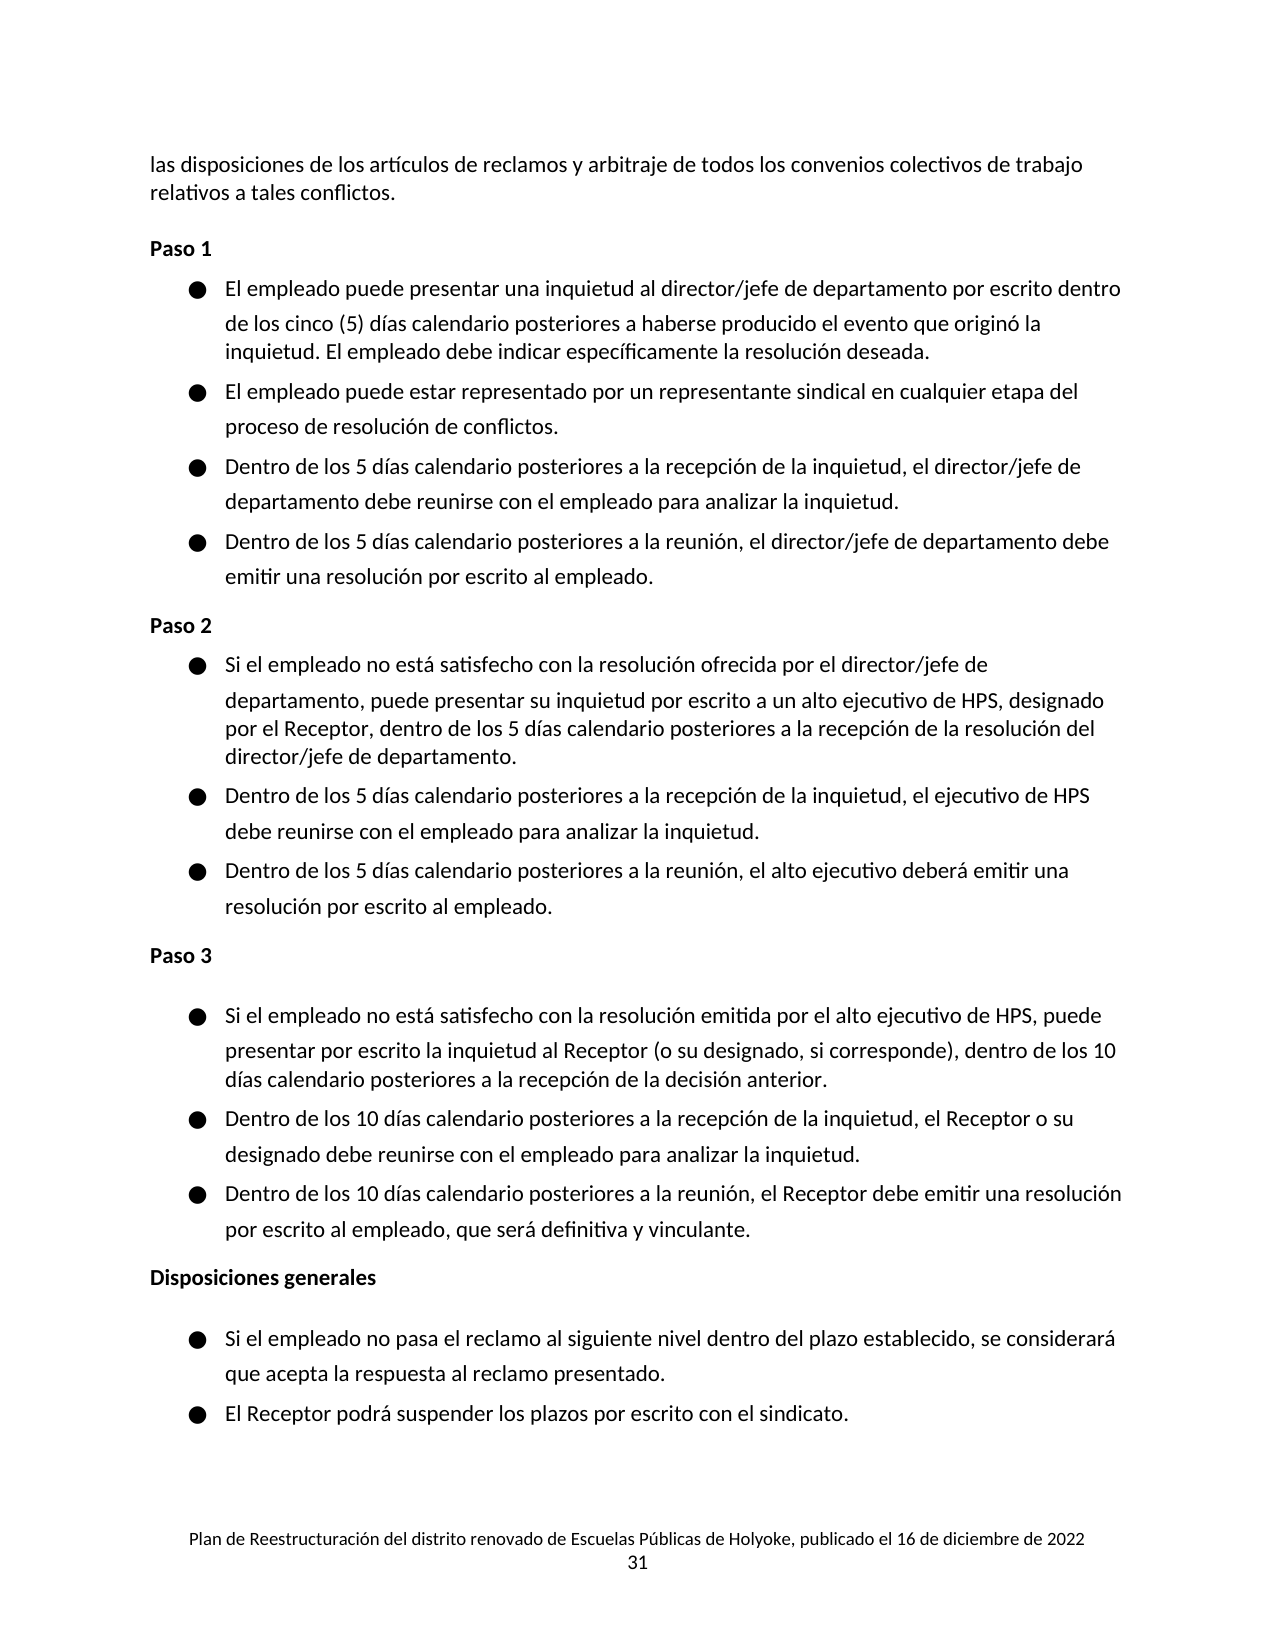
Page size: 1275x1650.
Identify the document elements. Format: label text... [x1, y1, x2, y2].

list Dentro de los 5 días calendario posteriores a la recepción de la inquietud, el ejecutivo de HPS debe reunirse con el empleado para analizar la inquietud. [187, 770, 1125, 845]
text Paso 2 [150, 611, 1125, 639]
list Dentro de los 10 días calendario posteriores a la reunión, el Receptor debe emitir una resolución por escrito al empleado, que será definitiva y vinculante. [187, 1168, 1125, 1243]
list Dentro de los 5 días calendario posteriores a la reunión, el director/jefe de departamento debe emitir una resolución por escrito al empleado. [187, 515, 1125, 590]
list Dentro de los 10 días calendario posteriores a la recepción de la inquietud, el Receptor o su designado debe reunirse con el empleado para analizar la inquietud. [187, 1093, 1125, 1168]
list El Receptor podrá suspender los plazos por escrito con el sindicato. [187, 1387, 1125, 1434]
list Si el empleado no pasa el reclamo al siguiente nivel dentro del plazo establecido, se considerará que acepta la respuesta al reclamo presentado. [187, 1312, 1125, 1387]
list El empleado puede estar representado por un representante sindical en cualquier etapa del proceso de resolución de conflictos. [187, 365, 1125, 440]
list Dentro de los 5 días calendario posteriores a la reunión, el alto ejecutivo deberá emitir una resolución por escrito al empleado. [187, 845, 1125, 920]
list El empleado puede presentar una inquietud al director/jefe de departamento por escrito dentro de los cinco (5) días calendario posteriores a haberse producido el evento que originó la inquietud. El empleado debe indicar específicamente la resolución deseada. [187, 262, 1125, 365]
list Dentro de los 5 días calendario posteriores a la recepción de la inquietud, el director/jefe de departamento debe reunirse con el empleado para analizar la inquietud. [187, 440, 1125, 515]
text Paso 1 [150, 234, 1125, 262]
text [150, 150, 1125, 206]
text Disposiciones generales [150, 1263, 1125, 1292]
list Si el empleado no está satisfecho con la resolución ofrecida por el director/jefe de departamento, puede presentar su inquietud por escrito a un alto ejecutivo de HPS, designado por el Receptor, dentro de los 5 días calendario posteriores a la recepción de la resolución del director/jefe de departamento. [187, 639, 1125, 770]
text Paso 3 [150, 941, 1125, 969]
list Si el empleado no está satisfecho con la resolución emitida por el alto ejecutivo de HPS, puede presentar por escrito la inquietud al Receptor (o su designado, si corresponde), dentro de los 10 días calendario posteriores a la recepción de la decisión anterior. [187, 990, 1125, 1093]
